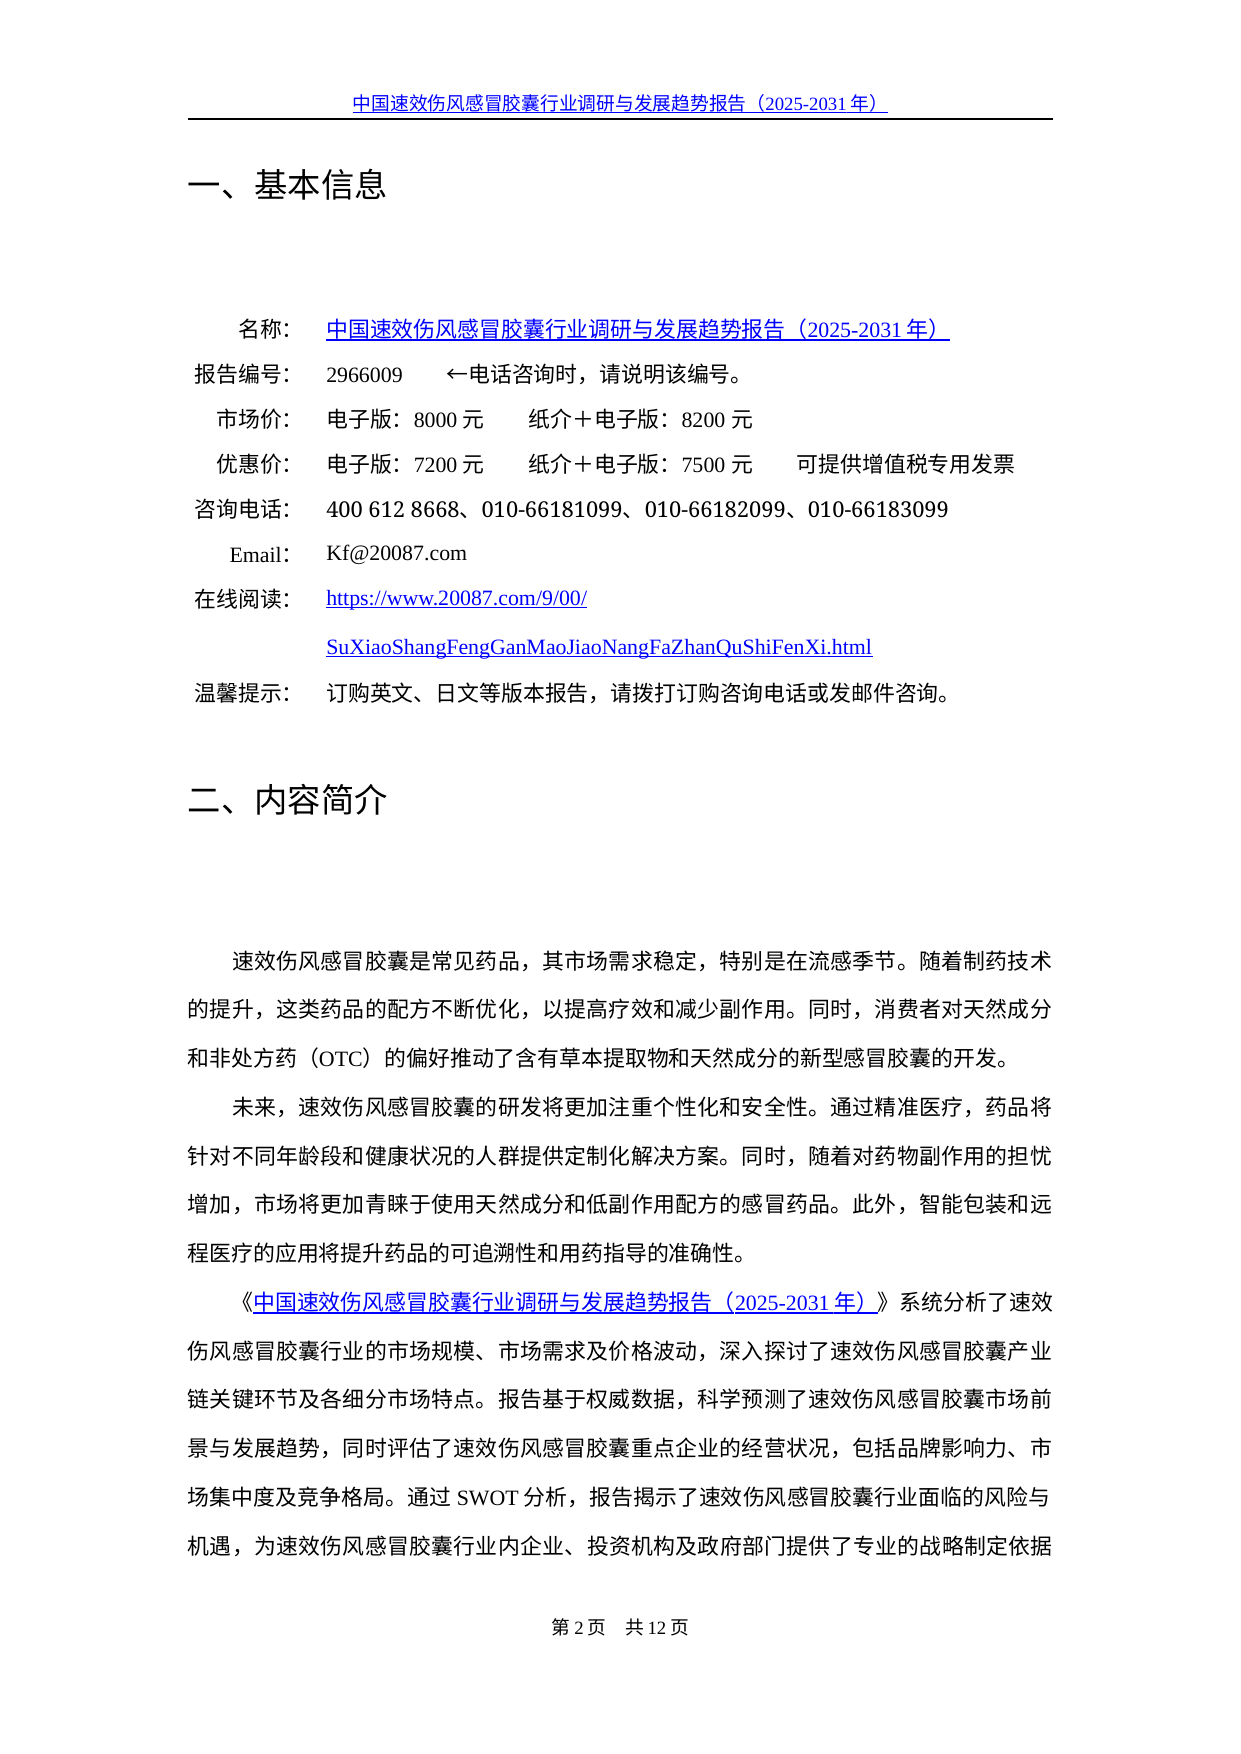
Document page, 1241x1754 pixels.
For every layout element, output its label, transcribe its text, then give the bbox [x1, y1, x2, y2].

table_cell 报告编号： [167, 357, 315, 402]
table_cell 市场价： [167, 402, 315, 447]
table_cell 电子版：8000 元 纸介＋电子版：8200 元 [315, 402, 1073, 447]
table_cell Email： [167, 537, 315, 582]
table_cell 电子版：7200 元 纸介＋电子版：7500 元 可提供增值税专用发票 [315, 447, 1073, 492]
title 一、基本信息 [187, 150, 1053, 215]
table_cell Kf@20087.com [315, 537, 1073, 582]
table_header 中国速效伤风感冒胶囊行业调研与发展趋势报告（2025-2031年） [315, 312, 1073, 357]
table_cell 优惠价： [167, 447, 315, 492]
table_header 名称： [167, 312, 315, 357]
table_cell 400 612 8668、010-66181099、010-66182099、010-66183099 [315, 492, 1073, 537]
table_cell 订购英文、日文等版本报告，请拨打订购咨询电话或发邮件咨询。 [315, 675, 1073, 720]
table_cell 温馨提示： [167, 675, 315, 720]
table_cell 在线阅读： [167, 582, 315, 675]
table_cell [315, 582, 1073, 675]
table_cell 咨询电话： [167, 492, 315, 537]
table_cell 2966009 ←电话咨询时，请说明该编号。 [315, 357, 1073, 402]
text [187, 943, 1053, 1561]
title 二、内容简介 [187, 766, 1053, 831]
